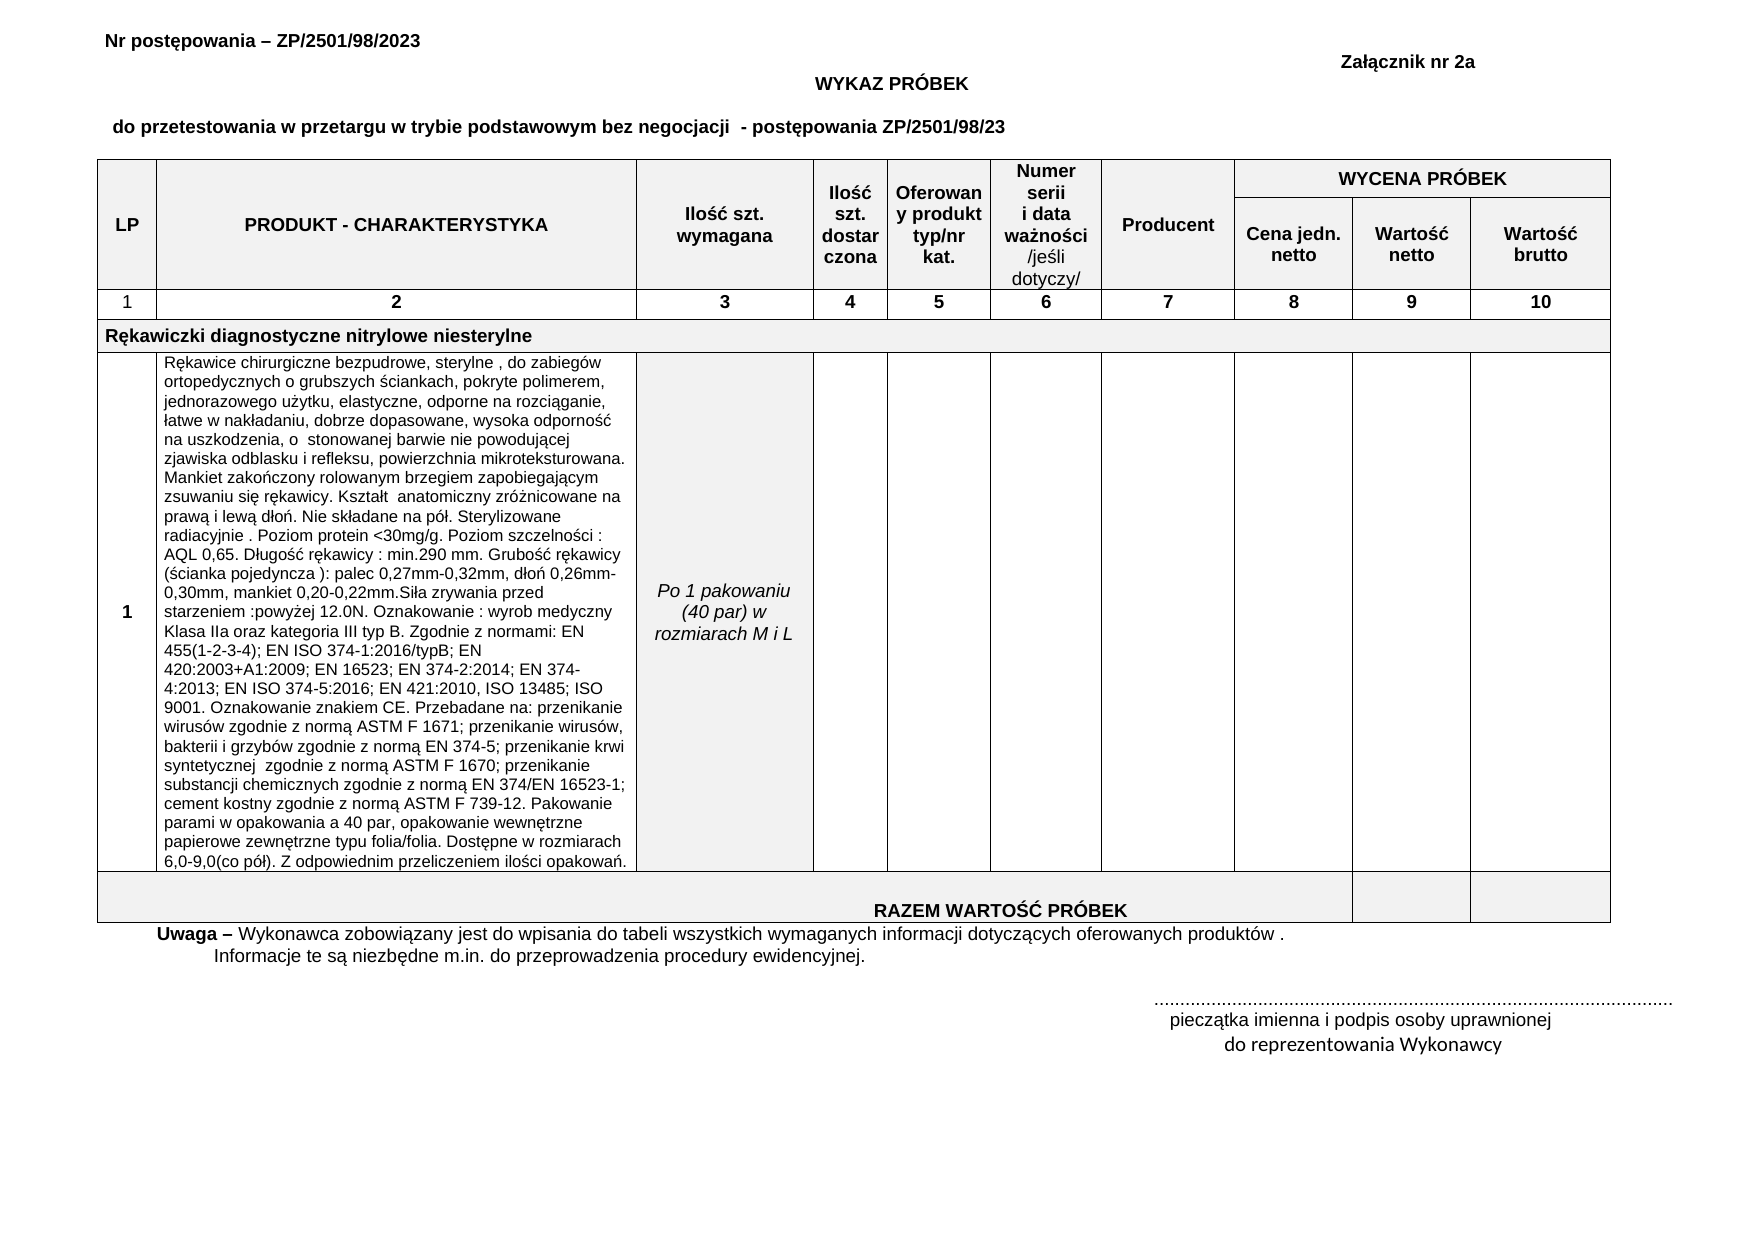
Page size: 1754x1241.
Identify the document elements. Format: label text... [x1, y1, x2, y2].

table_header Ilość szt. dostarczona [814, 160, 887, 289]
table_cell Cena jedn. netto [1235, 198, 1352, 289]
text Uwaga – Wykonawca zobowiązany jest do wpisania do tabeli wszystkich wymaganych informacji dotyczących oferowanych produktów . [104, 923, 1679, 944]
table_cell 7 [1102, 290, 1234, 319]
text .................................................................................................... [104, 988, 1679, 1009]
table_cell Wartość brutto [1471, 198, 1610, 289]
table_cell Rękawice chirurgiczne bezpudrowe, sterylne , do zabiegów ortopedycznych o grubszych ściankach, pokryte polimerem, jednorazowego użytku, elastyczne, odporne na rozciąganie, łatwe w nakładaniu, dobrze dopasowane, wysoka odporność na uszkodzenia, o stonowanej barwie nie powodującej zjawiska odblasku i refleksu, powierzchnia mikroteksturowana. Mankiet zakończony rolowanym brzegiem zapobiegającym zsuwaniu się rękawicy. Kształt anatomiczny zróżnicowane na prawą i lewą dłoń. Nie składane na pół. Sterylizowane radiacyjnie . Poziom protein <30mg/g. Poziom szczelności : AQL 0,65. Długość rękawicy : min.290 mm. Grubość rękawicy (ścianka pojedyncza ): palec 0,27mm-0,32mm, dłoń 0,26mm-0,30mm, mankiet 0,20-0,22mm.Siła zrywania przed starzeniem :powyżej 12.0N. Oznakowanie : wyrob medyczny Klasa IIa oraz kategoria III typ B. Zgodnie z normami: EN 455(1-2-3-4); EN ISO 374-1:2016/typB; EN 420:2003+A1:2009; EN 16523; EN 374-2:2014; EN 374-4:2013; EN ISO 374-5:2016; EN 421:2010, ISO 13485; ISO 9001. Oznakowanie znakiem CE. Przebadane na: przenikanie wirusów zgodnie z normą ASTM F 1671; przenikanie wirusów, bakterii i grzybów zgodnie z normą EN 374-5; przenikanie krwi syntetycznej zgodnie z normą ASTM F 1670; przenikanie substancji chemicznych zgodnie z normą EN 374/EN 16523-1; cement kostny zgodnie z normą ASTM F 739-12. Pakowanie parami w opakowania a 40 par, opakowanie wewnętrzne papierowe zewnętrzne typu folia/folia. Dostępne w rozmiarach 6,0-9,0(co pół). Z odpowiednim przeliczeniem ilości opakowań. [157, 353, 636, 871]
text do przetestowania w przetargu w trybie podstawowym bez negocjacji - postępowania ZP/2501/98/23 [112, 116, 1679, 137]
table_cell 1 [98, 290, 156, 319]
table_header Ilość szt. wymagana [637, 160, 813, 289]
text Nr postępowania – ZP/2501/98/2023 [104, 29, 1679, 51]
text do reprezentowania Wykonawcy [104, 1031, 1679, 1056]
table_cell 5 [888, 290, 990, 319]
table_cell [1353, 872, 1470, 922]
text pieczątka imienna i podpis osoby uprawnionej [104, 1009, 1679, 1031]
table_cell RAZEM WARTOŚĆ PRÓBEK [157, 872, 1352, 922]
table_header Numer serii i data ważności /jeśli dotyczy/ [991, 160, 1101, 289]
table_cell 1 [98, 353, 156, 871]
table_cell [1471, 353, 1610, 871]
table_cell 8 [1235, 290, 1352, 319]
text WYKAZ PRÓBEK [104, 73, 1679, 94]
table_cell Po 1 pakowaniu (40 par) w rozmiarach M i L [637, 353, 813, 871]
table_cell [1471, 872, 1610, 922]
table_cell [1102, 353, 1234, 871]
table_cell 4 [814, 290, 887, 319]
table_cell [1353, 353, 1470, 871]
table_header Oferowany produkt typ/nr kat. [888, 160, 990, 289]
table_header Producent [1102, 160, 1234, 289]
table_cell 3 [637, 290, 813, 319]
table_cell Rękawiczki diagnostyczne nitrylowe niesterylne [98, 320, 1610, 352]
text Informacje te są niezbędne m.in. do przeprowadzenia procedury ewidencyjnej. [104, 944, 1679, 966]
table_cell 10 [1471, 290, 1610, 319]
table_cell 6 [991, 290, 1101, 319]
text Załącznik nr 2a [104, 51, 1679, 73]
table_cell 9 [1353, 290, 1470, 319]
table_cell [814, 353, 887, 871]
table_header LP [98, 160, 156, 289]
table_cell [991, 353, 1101, 871]
table_header WYCENA PRÓBEK [1235, 160, 1610, 197]
table_cell [888, 353, 990, 871]
table_cell [1235, 353, 1352, 871]
table_cell 2 [157, 290, 636, 319]
table_header PRODUKT - CHARAKTERYSTYKA [157, 160, 636, 289]
table_cell [98, 872, 157, 922]
table_cell Wartość netto [1353, 198, 1470, 289]
